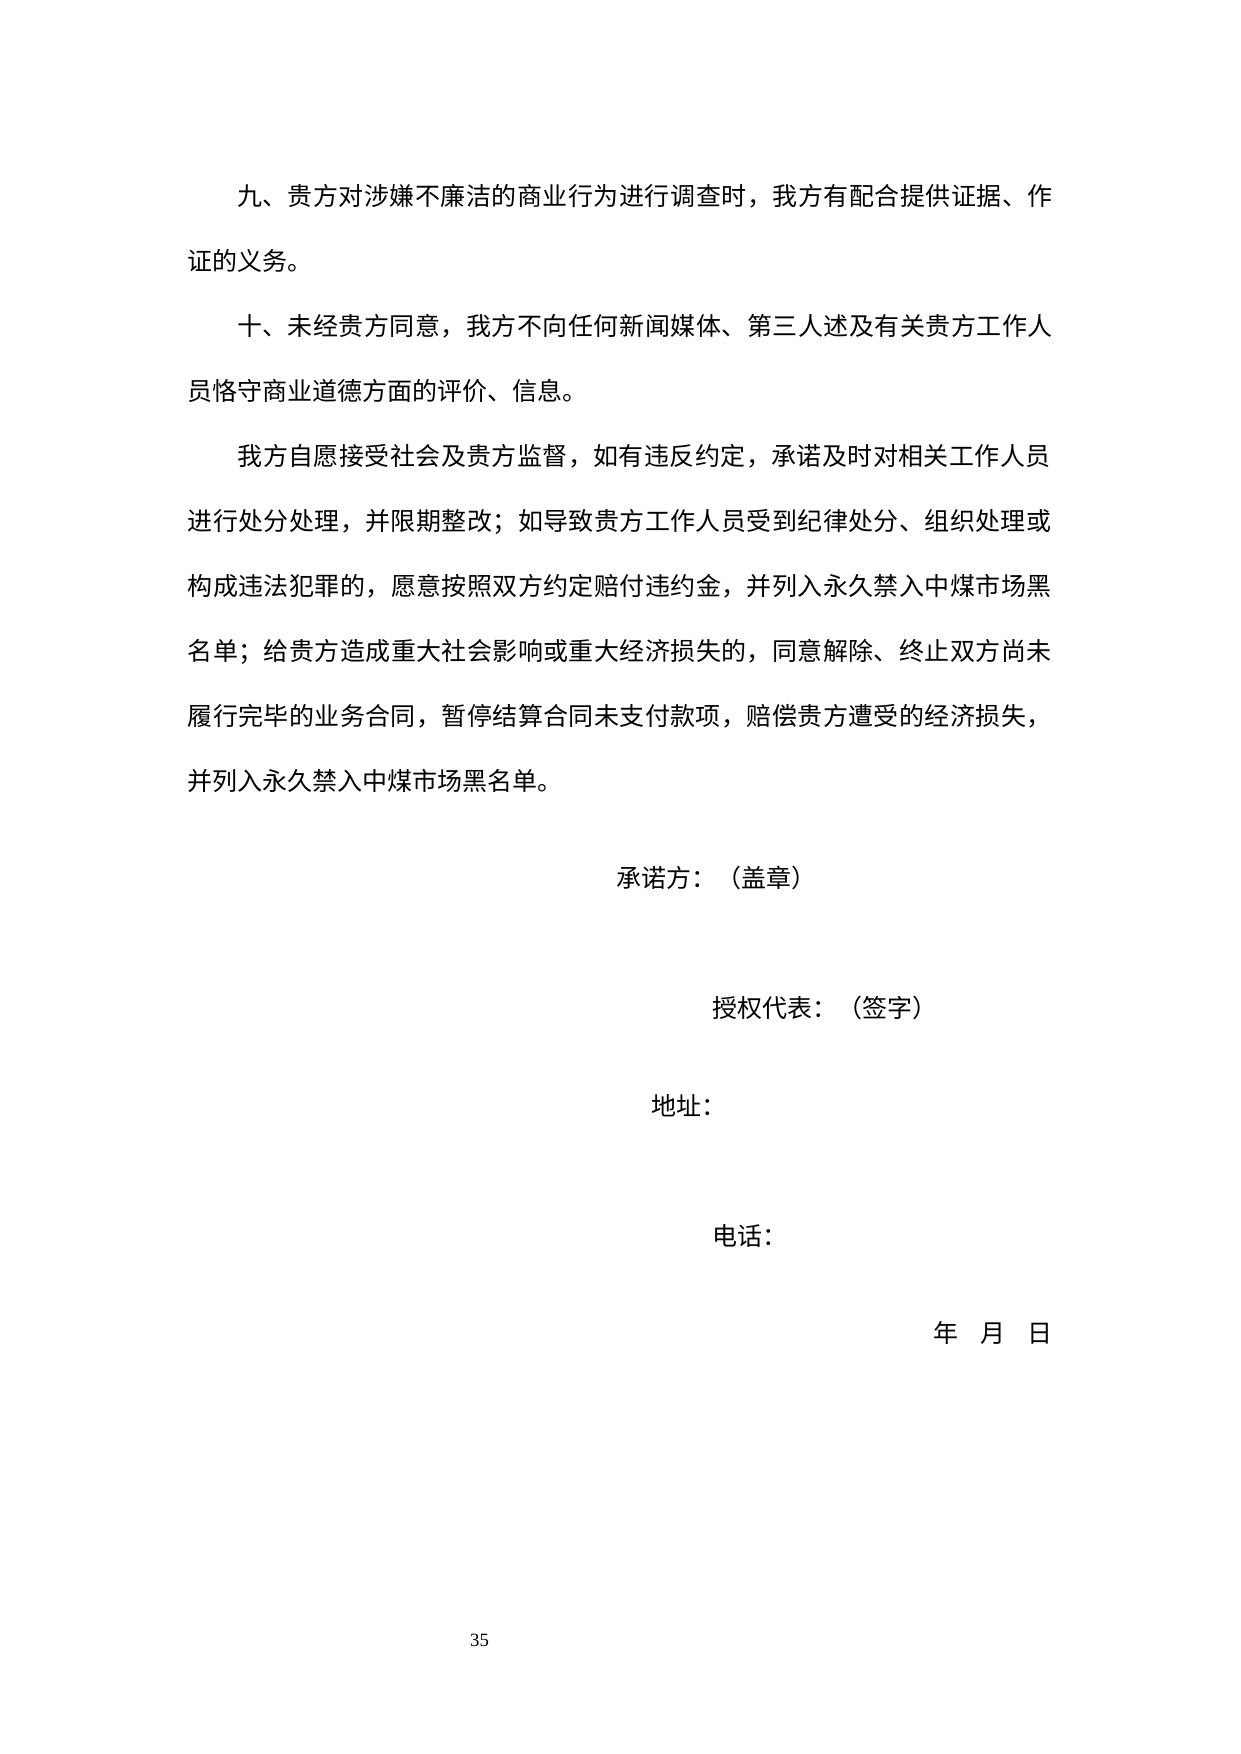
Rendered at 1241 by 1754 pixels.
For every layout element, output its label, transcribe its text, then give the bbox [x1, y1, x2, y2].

list 地址： [187, 1072, 1053, 1137]
list 我方自愿接受社会及贵方监督，如有违反约定，承诺及时对相关工作人员进行处分处理，并限期整改；如导致贵方工作人员受到纪律处分、组织处理或构成违法犯罪的，愿意按照双方约定赔付违约金，并列入永久禁入中煤市场黑名单；给贵方造成重大社会影响或重大经济损失的，同意解除、终止双方尚未履行完毕的业务合同，暂停结算合同未支付款项，赔偿贵方遭受的经济损失，并列入永久禁入中煤市场黑名单。 [187, 422, 1053, 812]
list 未经贵方同意，我方不向任何新闻媒体、第三人述及有关贵方工作人员恪守商业道德方面的评价、信息。 [187, 292, 1053, 422]
list 年 月 日 [187, 1299, 1053, 1364]
list 授权代表：（签字） [187, 974, 1053, 1039]
list 承诺方：（盖章） [187, 844, 1053, 909]
list 电话： [187, 1202, 1053, 1267]
list 贵方对涉嫌不廉洁的商业行为进行调查时，我方有配合提供证据、作证的义务。 [187, 162, 1053, 292]
